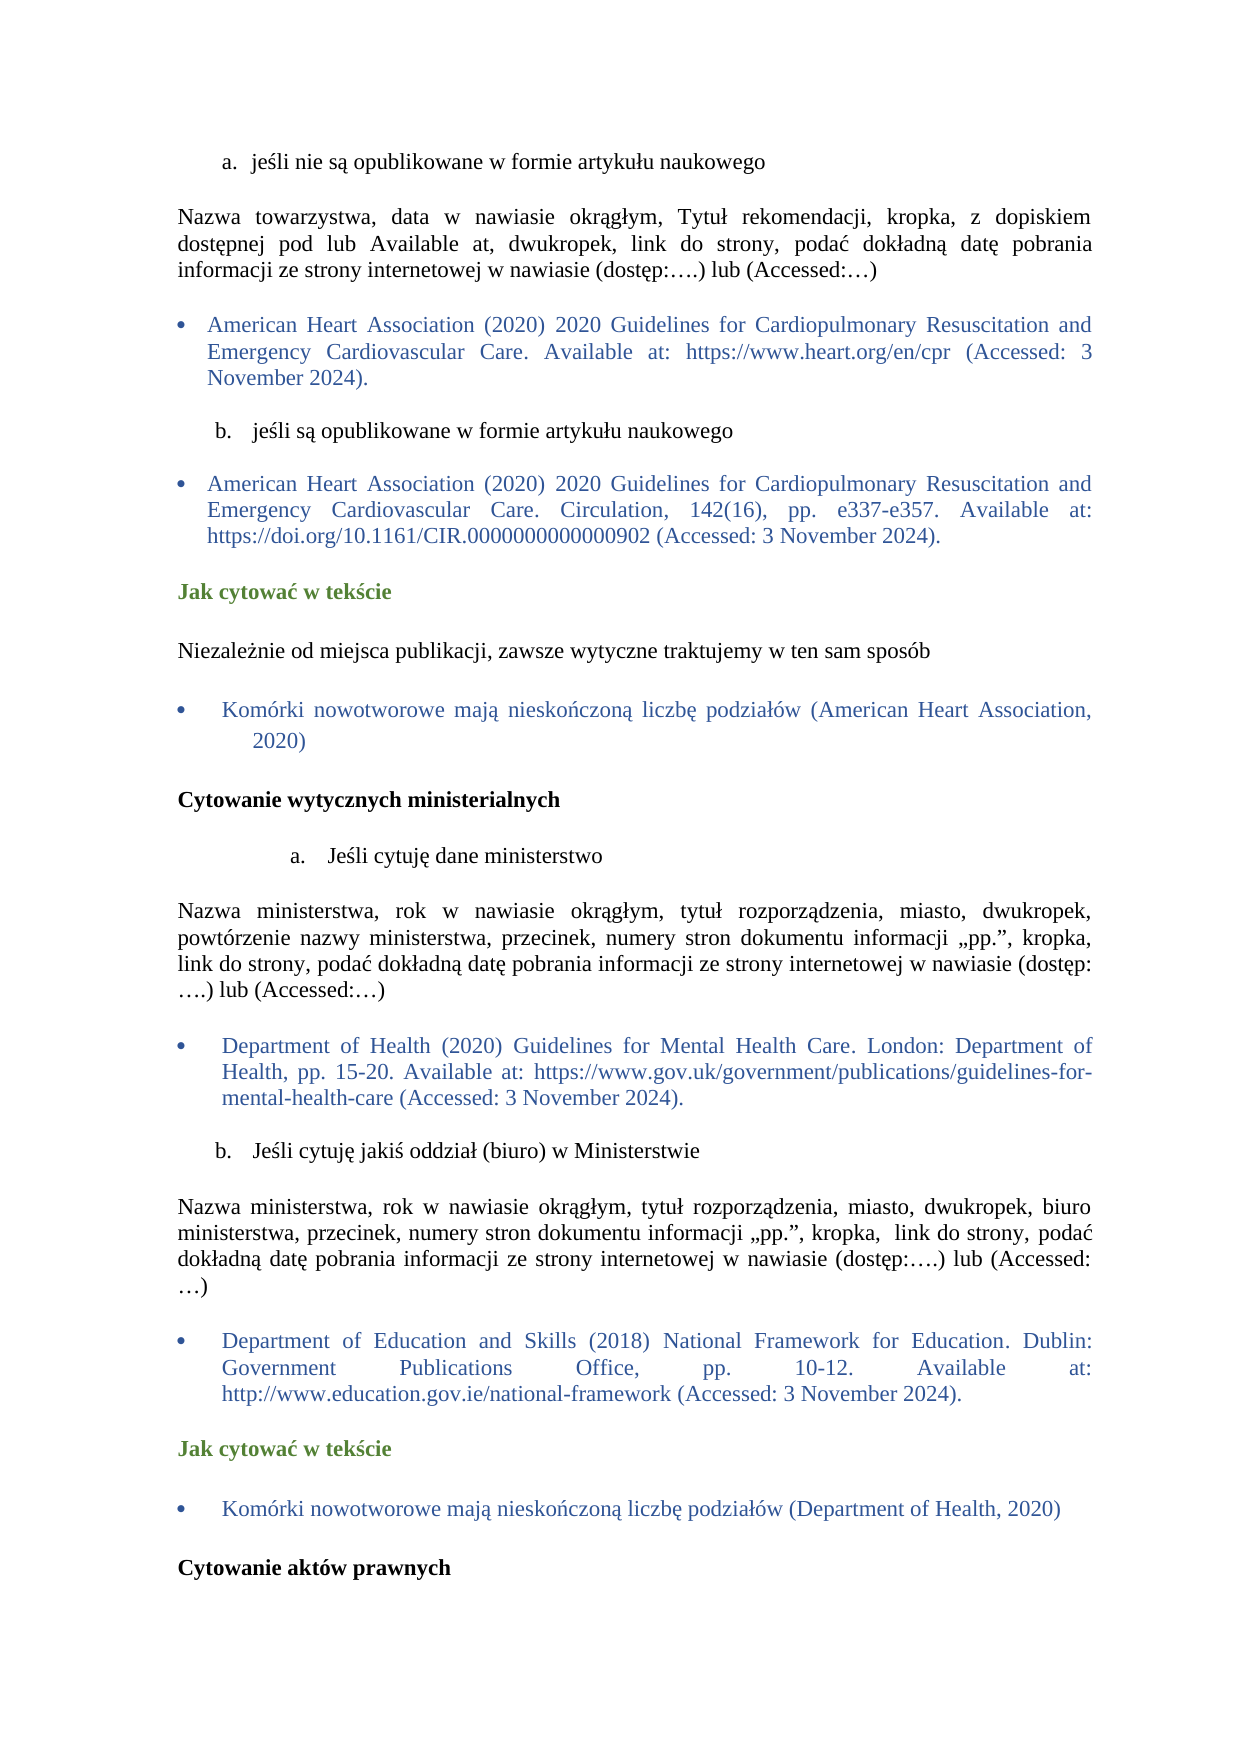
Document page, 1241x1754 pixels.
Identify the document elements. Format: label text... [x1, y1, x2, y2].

list jeśli są opublikowane w formie artykułu naukowego [215, 417, 1093, 443]
list Komórki nowotworowe mają nieskończoną liczbę podziałów (Department of Health, 2020) [177, 1495, 1093, 1521]
text Niezależnie od miejsca publikacji, zawsze wytyczne traktujemy w ten sam sposób [177, 637, 1093, 663]
list Department of Education and Skills (2018) National Framework for Education. Dublin: Government Publications Office, pp. 10-12. Available at: http://www.education.gov.ie/national-framework (Accessed: 3 November 2024). [177, 1327, 1093, 1406]
list Jeśli cytuję dane ministerstwo [290, 842, 1093, 868]
text Jak cytować w tekście [177, 578, 1093, 604]
list American Heart Association (2020) 2020 Guidelines for Cardiopulmonary Resuscitation and Emergency Cardiovascular Care. Available at: https://www.heart.org/en/cpr (Accessed: 3 November 2024). [177, 311, 1093, 391]
text Nazwa ministerstwa, rok w nawiasie okrągłym, tytuł rozporządzenia, miasto, dwukropek, biuro ministerstwa, przecinek, numery stron dokumentu informacji „pp.”, kropka, link do strony, podać dokładną datę pobrania informacji ze strony internetowej w nawiasie (dostęp:….) lub (Accessed:…) [177, 1193, 1093, 1298]
list jeśli nie są opublikowane w formie artykułu naukowego [222, 148, 1093, 174]
text Nazwa towarzystwa, data w nawiasie okrągłym, Tytuł rekomendacji, kropka, z dopiskiem dostępnej pod lub Available at, dwukropek, link do strony, podać dokładną datę pobrania informacji ze strony internetowej w nawiasie (dostęp:….) lub (Accessed:…) [177, 203, 1093, 282]
text Nazwa ministerstwa, rok w nawiasie okrągłym, tytuł rozporządzenia, miasto, dwukropek, powtórzenie nazwy ministerstwa, przecinek, numery stron dokumentu informacji „pp.”, kropka, link do strony, podać dokładną datę pobrania informacji ze strony internetowej w nawiasie (dostęp:….) lub (Accessed:…) [177, 897, 1093, 1003]
list Department of Health (2020) Guidelines for Mental Health Care. London: Department of Health, pp. 15-20. Available at: https://www.gov.uk/government/publications/guidelines-for-mental-health-care (Accessed: 3 November 2024). [177, 1032, 1093, 1111]
text Cytowanie aktów prawnych [177, 1554, 1093, 1581]
list American Heart Association (2020) 2020 Guidelines for Cardiopulmonary Resuscitation and Emergency Cardiovascular Care. Circulation, 142(16), pp. e337-e357. Available at: https://doi.org/10.1161/CIR.0000000000000902 (Accessed: 3 November 2024). [177, 469, 1093, 549]
list Jeśli cytuję jakiś oddział (biuro) w Ministerstwie [215, 1137, 1093, 1163]
list Komórki nowotworowe mają nieskończoną liczbę podziałów (American Heart Association, 2020) [177, 697, 1093, 753]
text Cytowanie wytycznych ministerialnych [177, 786, 1093, 812]
text Jak cytować w tekście [177, 1436, 1093, 1462]
